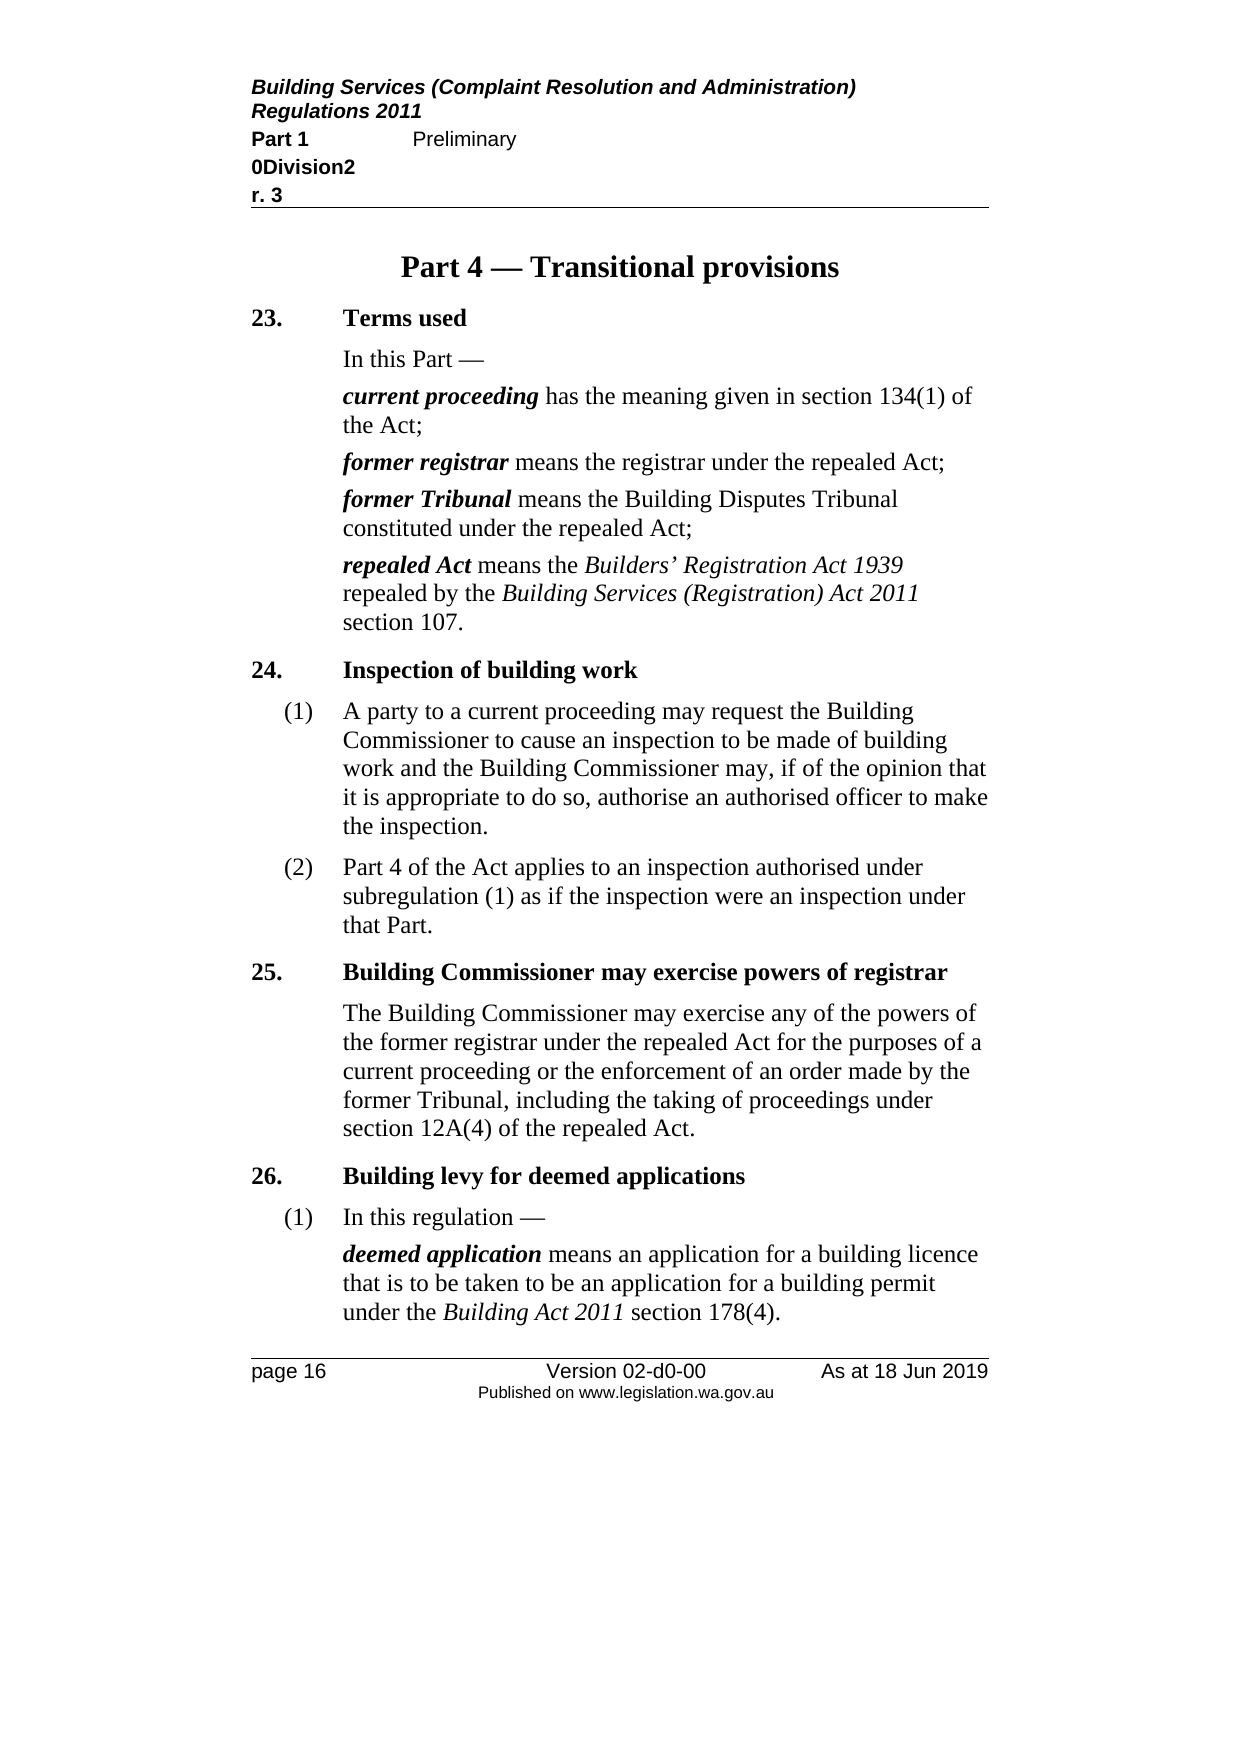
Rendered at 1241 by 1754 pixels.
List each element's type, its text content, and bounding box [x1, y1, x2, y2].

text former Tribunal means the Building Disputes Tribunal constituted under the repealed Act; [251, 484, 989, 541]
text The Building Commissioner may exercise any of the powers of the former registrar under the repealed Act for the purposes of a current proceeding or the enforcement of an order made by the former Tribunal, including the taking of proceedings under section 12A(4) of the repealed Act. [251, 998, 989, 1142]
text current proceeding has the meaning given in section 134(1) of the Act; [251, 381, 989, 438]
subtitle 25. Building Commissioner may exercise powers of registrar [251, 957, 989, 986]
subtitle 24. Inspection of building work [251, 655, 989, 683]
text deemed application means an application for a building licence that is to be taken to be an application for a building permit under the Building Act 2011 section 178(4). [251, 1239, 989, 1326]
text (2) Part 4 of the Act applies to an inspection authorised under subregulation (1) as if the inspection were an inspection under that Part. [251, 852, 989, 938]
text former registrar means the registrar under the repealed Act; [251, 447, 989, 476]
text (1) A party to a current proceeding may request the Building Commissioner to cause an inspection to be made of building work and the Building Commissioner may, if of the opinion that it is appropriate to do so, authorise an authorised officer to make the inspection. [251, 696, 989, 840]
subtitle 26. Building levy for deemed applications [251, 1161, 989, 1190]
text repealed Act means the Builders’ Registration Act 1939 repealed by the Building Services (Registration) Act 2011 section 107. [251, 550, 989, 636]
text In this Part — [251, 344, 989, 373]
subtitle 23. Terms used [251, 303, 989, 331]
text (1) In this regulation — [251, 1202, 989, 1231]
subtitle Part 4 — Transitional provisions [251, 248, 989, 284]
